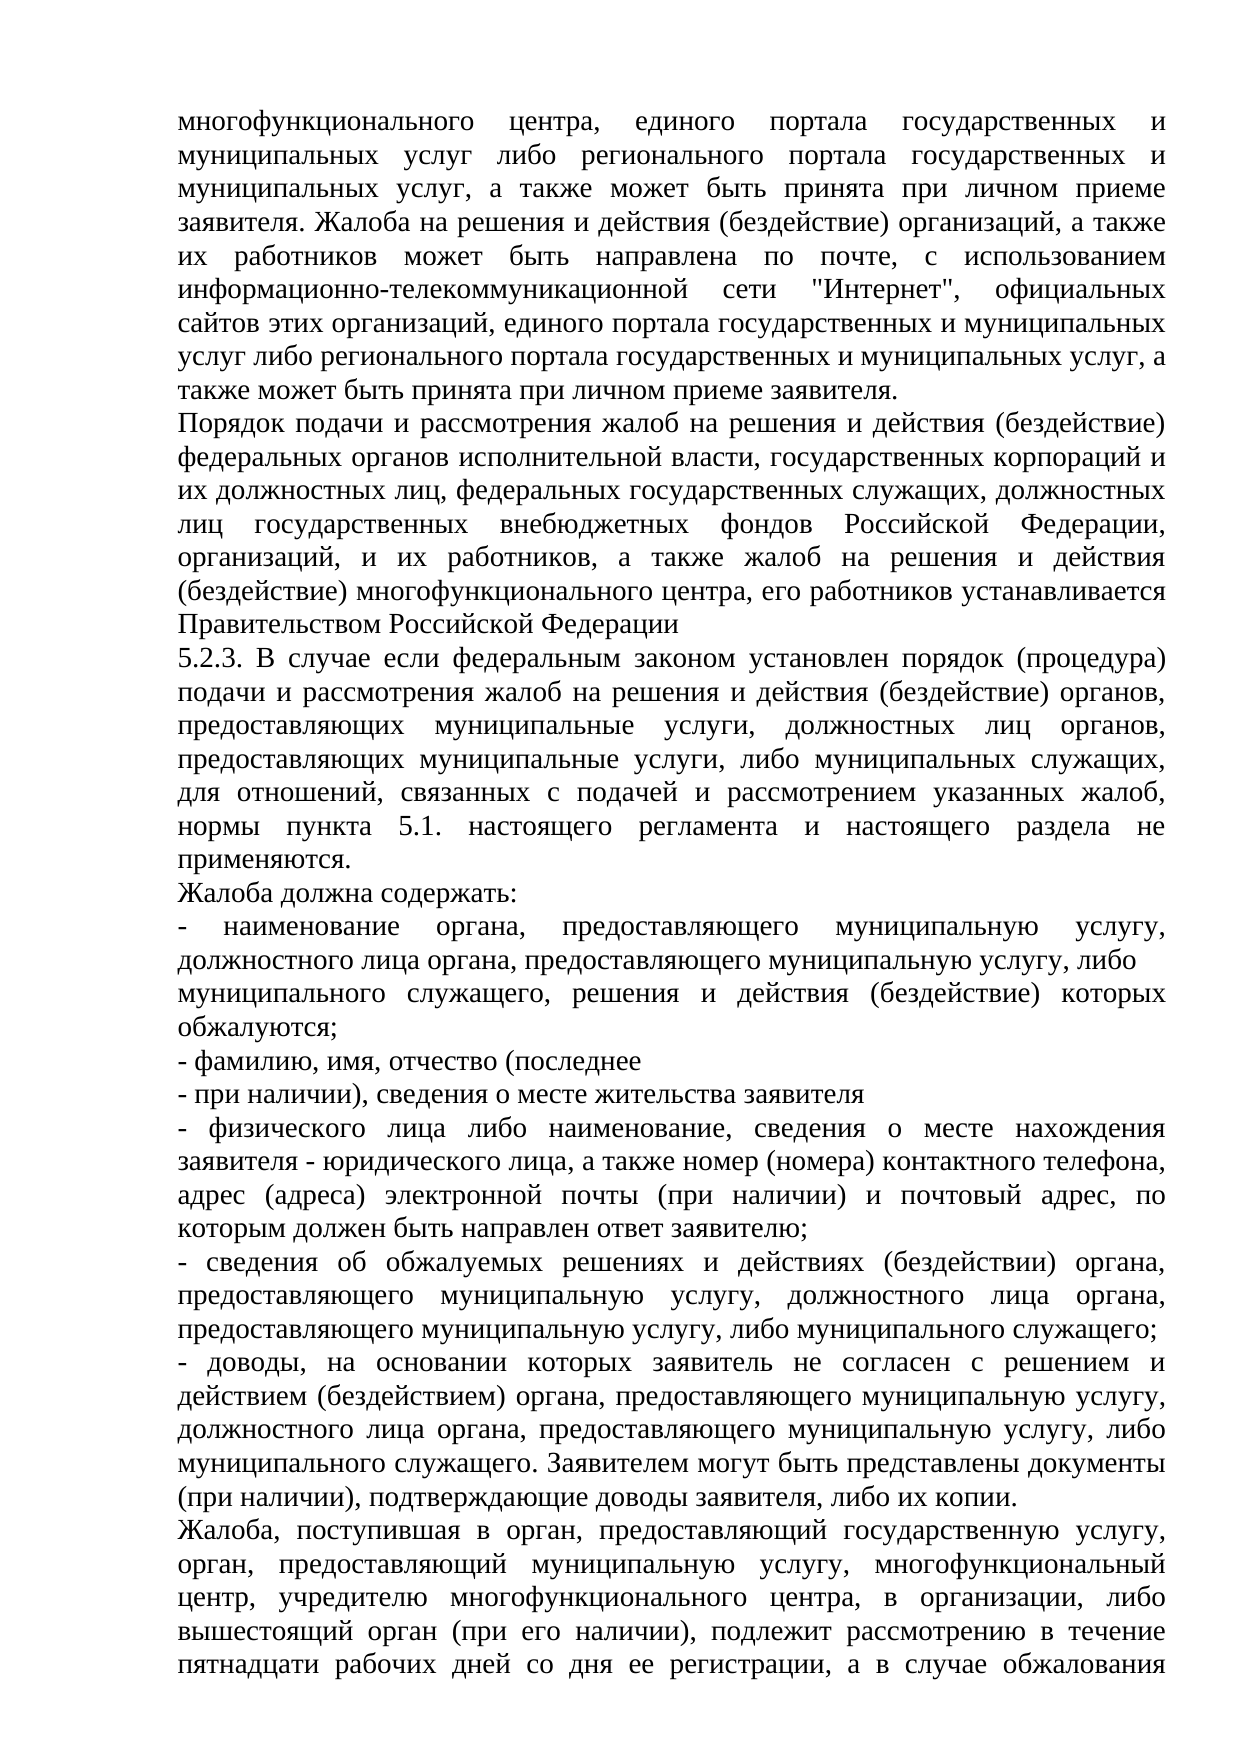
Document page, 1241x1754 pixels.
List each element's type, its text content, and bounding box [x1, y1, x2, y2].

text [177, 103, 1167, 405]
text муниципального служащего, решения и действия (бездействие) которых обжалуются; [177, 976, 1167, 1043]
text - доводы, на основании которых заявитель не согласен с решением и действием (бездействием) органа, предоставляющего муниципальную услугу, должностного лица органа, предоставляющего муниципальную услугу, либо муниципального служащего. Заявителем могут быть представлены документы (при наличии), подтверждающие доводы заявителя, либо их копии. [177, 1344, 1167, 1512]
text - фамилию, имя, отчество (последнее [177, 1043, 1167, 1076]
text 5.2.3. В случае если федеральным законом установлен порядок (процедура) подачи и рассмотрения жалоб на решения и действия (бездействие) органов, предоставляющих муниципальные услуги, должностных лиц органов, предоставляющих муниципальные услуги, либо муниципальных служащих, для отношений, связанных с подачей и рассмотрением указанных жалоб, нормы пункта 5.1. настоящего регламента и настоящего раздела не применяются. [177, 640, 1167, 875]
text - сведения об обжалуемых решениях и действиях (бездействии) органа, предоставляющего муниципальную услугу, должностного лица органа, предоставляющего муниципальную услугу, либо муниципального служащего; [177, 1244, 1167, 1344]
text - наименование органа, предоставляющего муниципальную услугу, должностного лица органа, предоставляющего муниципальную услугу, либо [177, 908, 1167, 976]
text Жалоба должна содержать: [177, 875, 1167, 908]
text - физического лица либо наименование, сведения о месте нахождения заявителя - юридического лица, а также номер (номера) контактного телефона, адрес (адреса) электронной почты (при наличии) и почтовый адрес, по которым должен быть направлен ответ заявителю; [177, 1110, 1167, 1244]
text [177, 1512, 1167, 1680]
text - при наличии), сведения о месте жительства заявителя [177, 1076, 1167, 1110]
text Порядок подачи и рассмотрения жалоб на решения и действия (бездействие) федеральных органов исполнительной власти, государственных корпораций и их должностных лиц, федеральных государственных служащих, должностных лиц государственных внебюджетных фондов Российской Федерации, организаций, и их работников, а также жалоб на решения и действия (бездействие) многофункционального центра, его работников устанавливается Правительством Российской Федерации [177, 405, 1167, 640]
